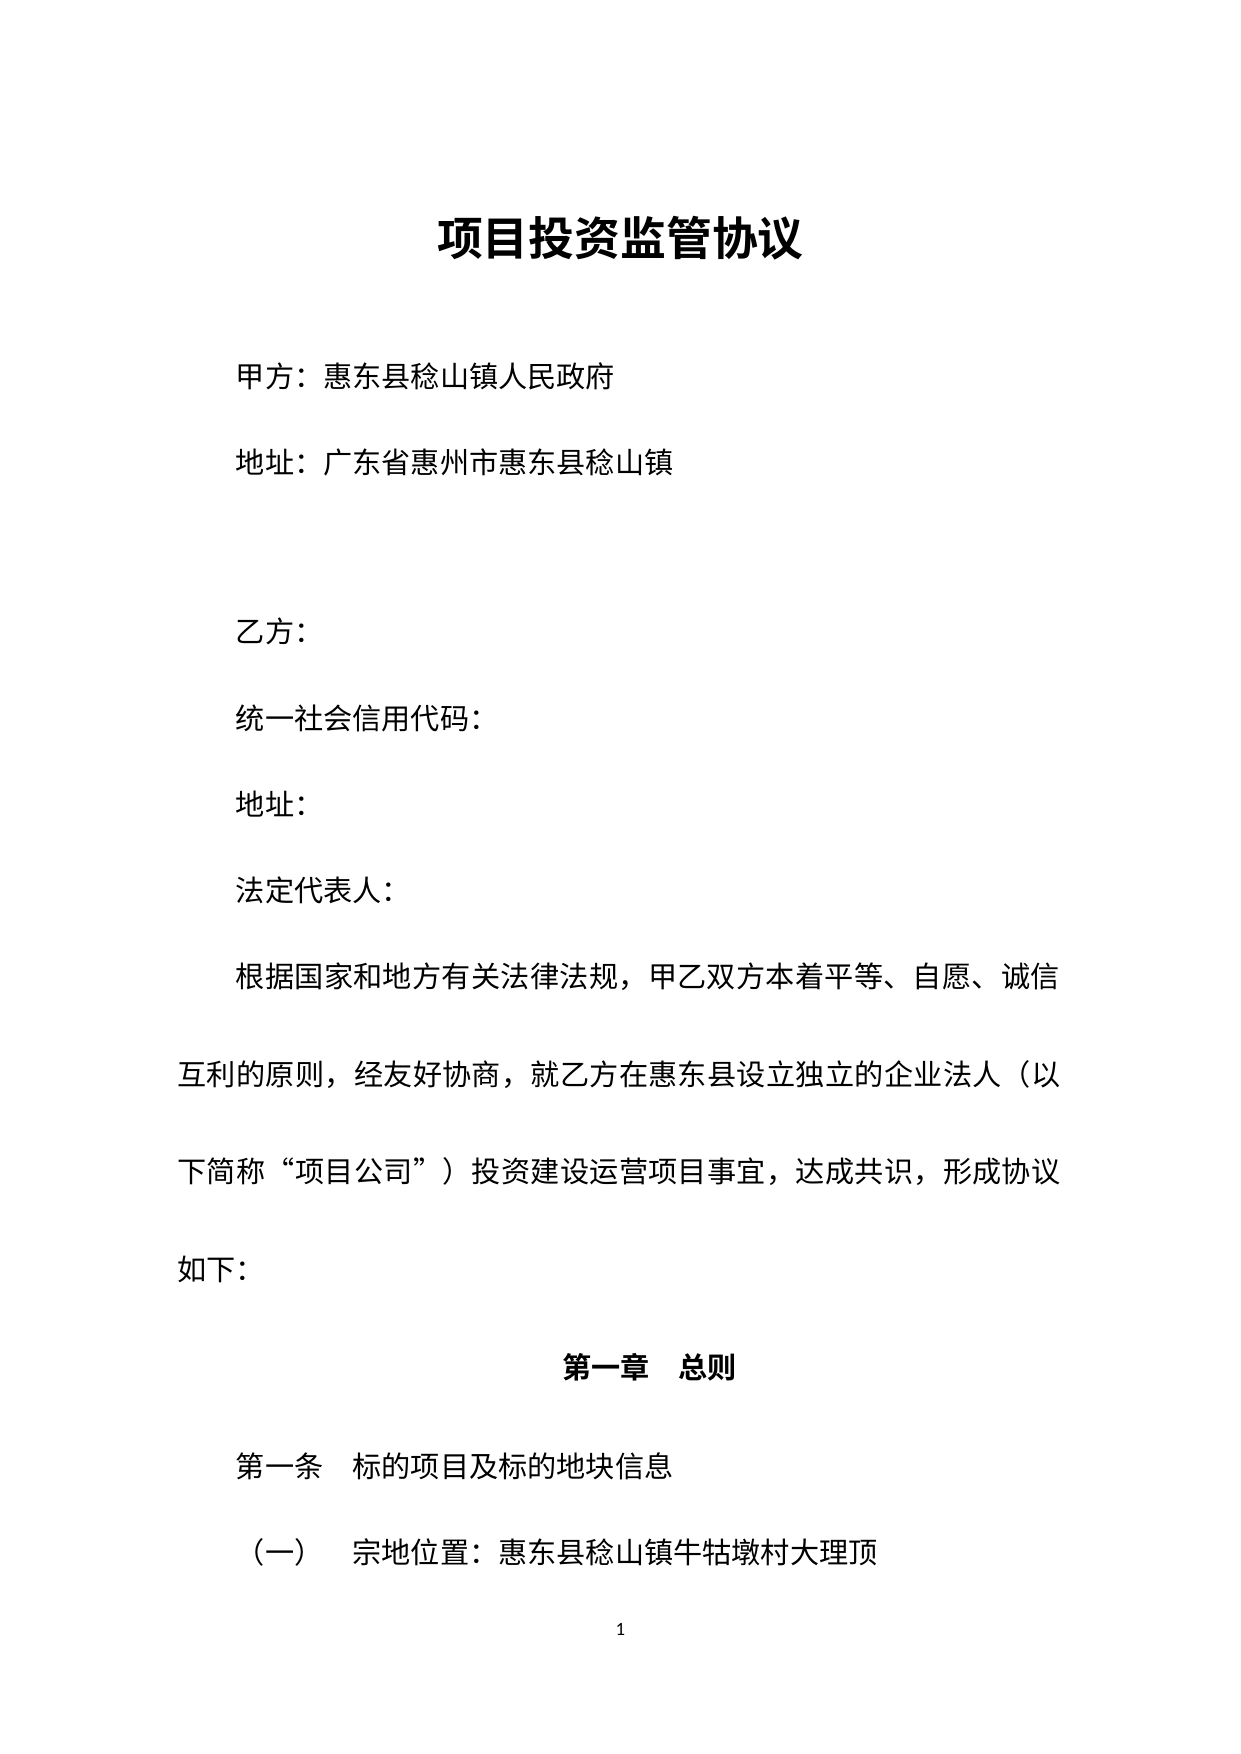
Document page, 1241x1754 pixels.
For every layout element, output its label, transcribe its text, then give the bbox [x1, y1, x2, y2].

list 宗地位置：惠东县稔山镇牛牯墩村大理顶 [236, 1518, 1063, 1583]
text 地址： [177, 770, 1063, 835]
text 甲方：惠东县稔山镇人民政府 [177, 343, 1063, 408]
text 乙方： [177, 598, 1063, 663]
list 标的项目及标的地块信息 [177, 1432, 1063, 1497]
text 法定代表人： [177, 856, 1063, 921]
title 项目投资监管协议 [177, 187, 1063, 284]
subtitle 总则 [177, 1333, 1063, 1398]
text 统一社会信用代码： [177, 684, 1063, 749]
text 地址：广东省惠州市惠东县稔山镇 [177, 429, 1063, 494]
text 根据国家和地方有关法律法规，甲乙双方本着平等、自愿、诚信、互利的原则，经友好协商，就乙方在惠东县设立独立的企业法人（以下简称“项目公司”）投资建设运营项目事宜，达成共识，形成协议如下： [177, 942, 1063, 1300]
